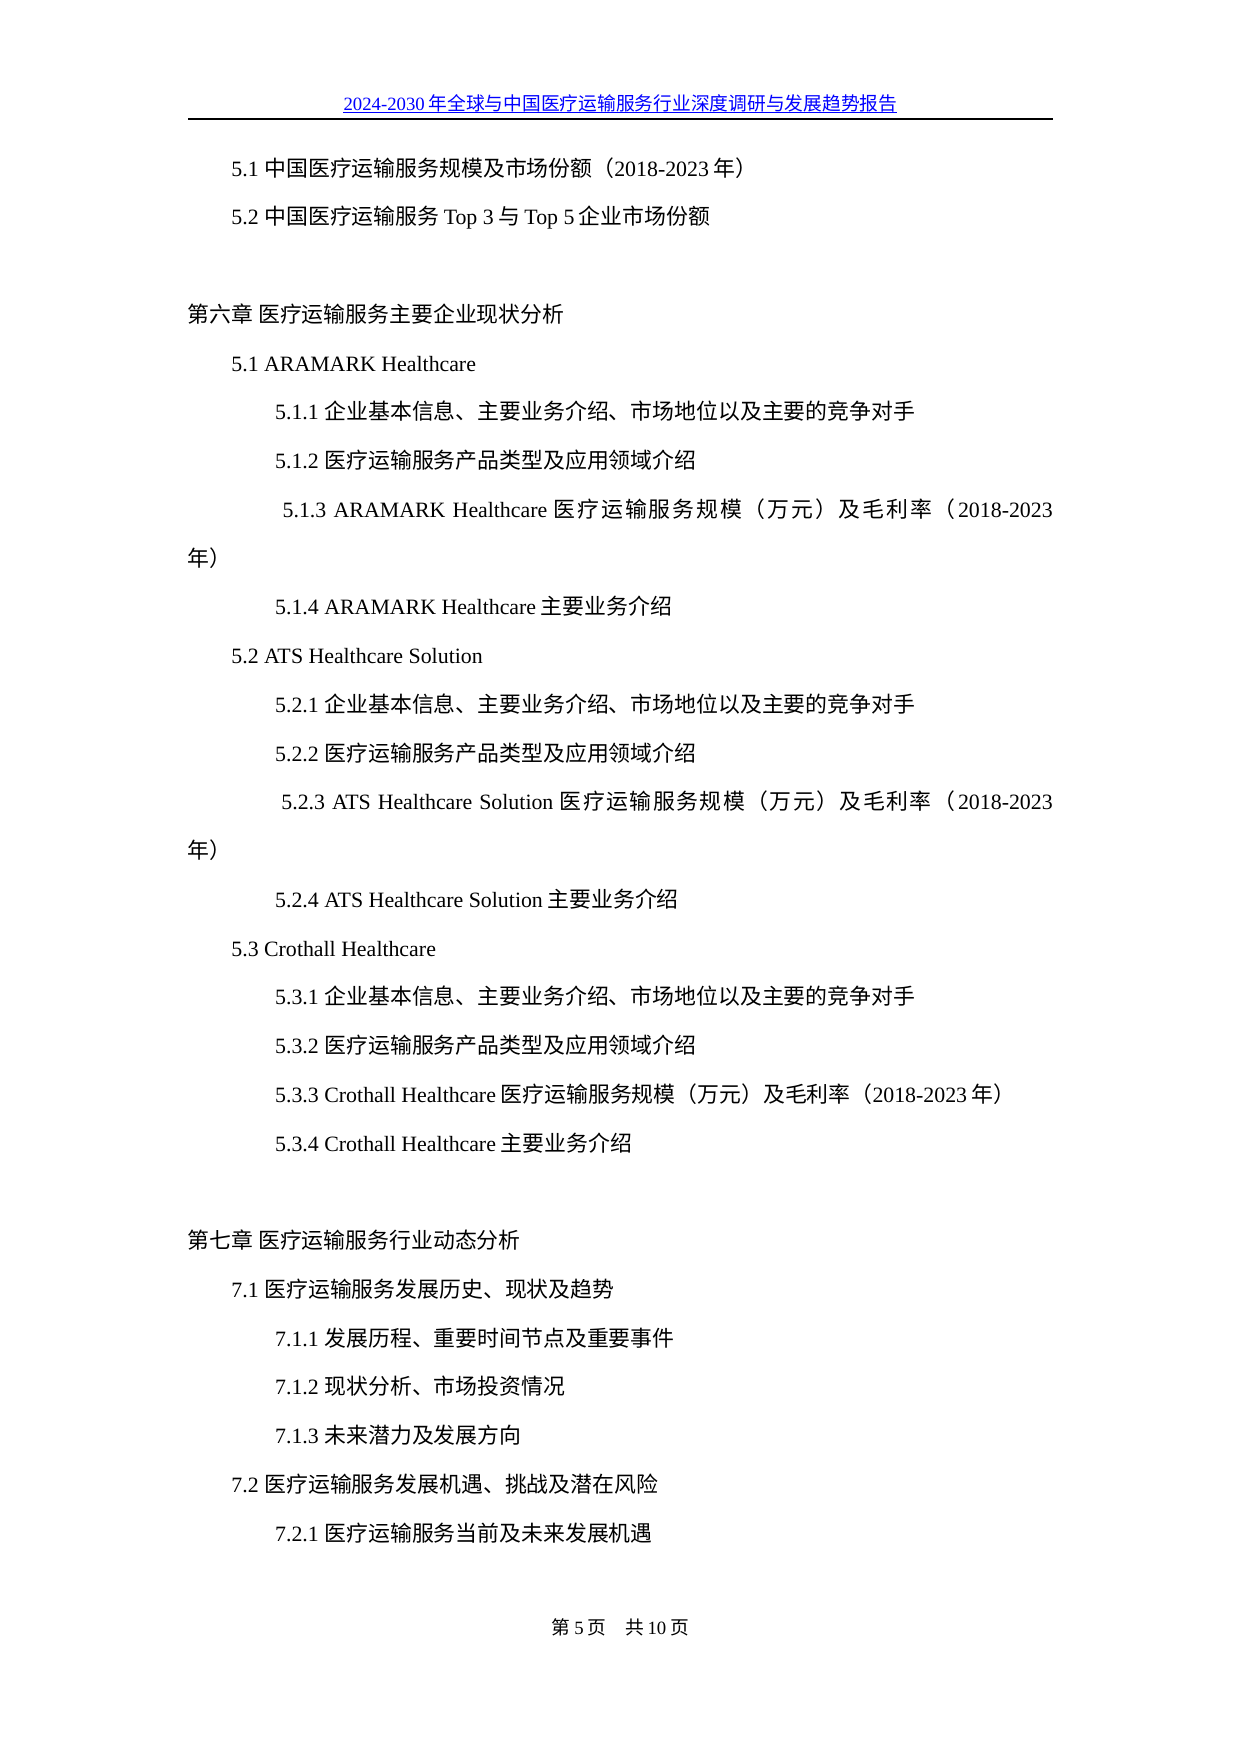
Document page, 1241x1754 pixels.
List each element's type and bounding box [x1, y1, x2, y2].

text [187, 150, 1053, 1548]
